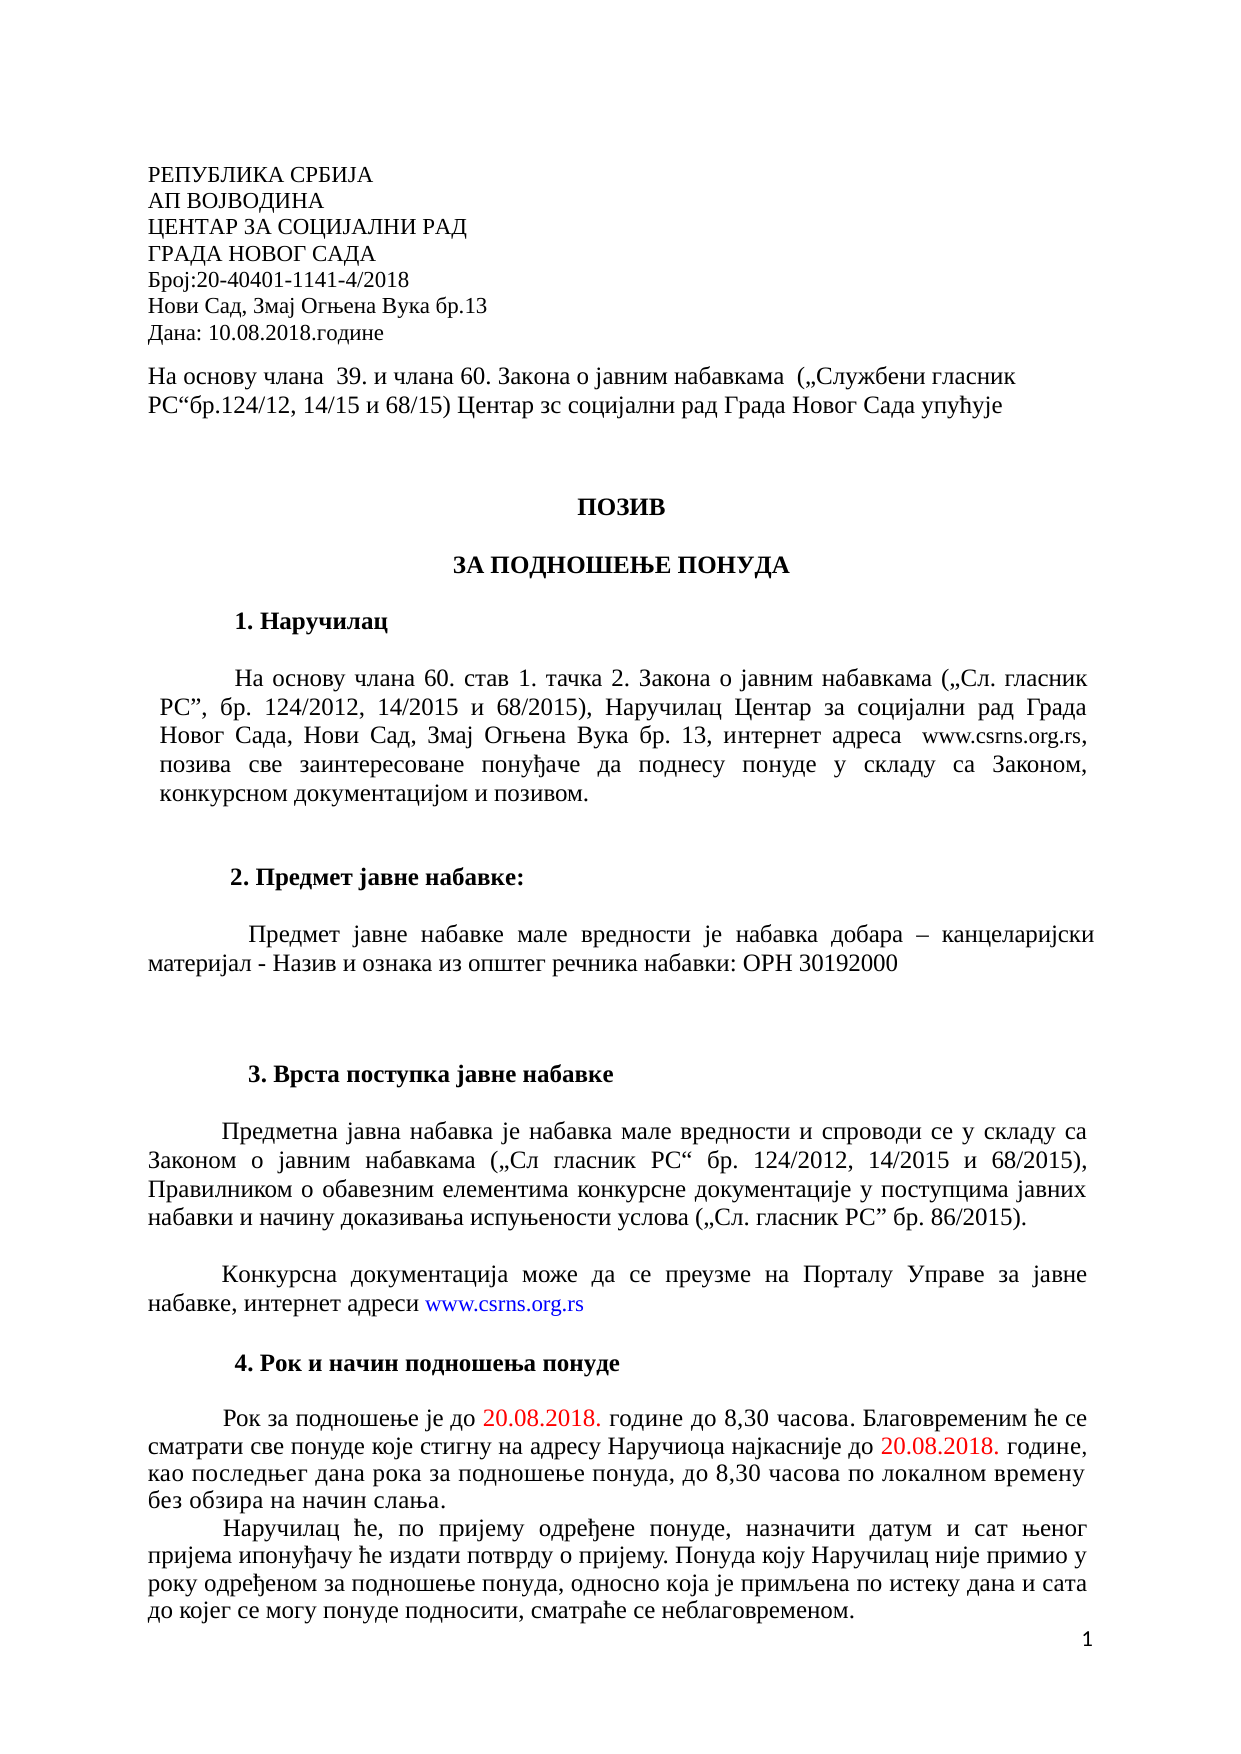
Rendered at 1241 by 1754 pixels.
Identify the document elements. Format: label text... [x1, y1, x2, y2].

text ГРАДА НОВОГ САДА [148, 240, 1093, 266]
text На основу члана 39. и члана 60. Закона о јавним набавкама („Службени гласник РС“бр.124/12, 14/15 и 68/15) Центар зс социјални рад Града Новог Сада упућује [148, 361, 1093, 419]
text 2. Предмет јавне набавке: [148, 862, 1095, 891]
text 3. Врста поступка јавне набавке [248, 1059, 1095, 1088]
text Конкурсна документација може да се преузме на Порталу Управе за јавне набавке, интернет адреси www.csrns.org.rs [148, 1259, 1087, 1317]
text 4. Рок и начин подношења понуде [234, 1348, 1095, 1377]
text ЗА ПОДНОШЕЊЕ ПОНУДА [439, 550, 803, 579]
text 1. Наручилац [234, 606, 1095, 635]
text ПОЗИВ [439, 492, 803, 521]
text Наручилац ће, по пријему одређене понуде, назначити датум и сат њеног пријема ипонуђачу ће издати потврду о пријему. Понуда коју Наручилац није примио у року одређеном за подношење понуда, односно која је примљена по истеку дана и сата до којег се могу понуде подносити, сматраће се неблаговременом. [148, 1514, 1087, 1624]
text АП ВОЈВОДИНА [148, 187, 1093, 213]
text Рок за подношење је до 20.08.2018. године до 8,30 часова. Благовременим ће се сматрати све понуде које стигну на адресу Наручиоца најкасније до 20.08.2018. године, као последњег дана рока за подношење понуда, до 8,30 часова по локалном времену без обзира на начин слања. [148, 1405, 1087, 1514]
text ЦЕНТАР ЗА СОЦИЈАЛНИ РАД [148, 213, 1093, 240]
text Број:20-40401-1141-4/2018 [148, 266, 1093, 292]
text РЕПУБЛИКА СРБИЈА [148, 161, 1093, 187]
text Предметна јавна набавка је набавка мале вредности и спроводи се у складу са Законом о јавним набавкама („Сл гласник РС“ бр. 124/2012, 14/2015 и 68/2015), Правилником о обавезним елементима конкурсне документације у поступцима јавних набавки и начину доказивања испуњености услова („Сл. гласник РС” бр. 86/2015). [148, 1116, 1087, 1231]
text Дана: 10.08.2018.године [148, 319, 1093, 345]
text На основу члана 60. став 1. тачка 2. Закона о јавним набавкама („Сл. гласник РС”, бр. 124/2012, 14/2015 и 68/2015), Наручилац Центар за социјални рад Града Новог Сада, Нови Сад, Змај Огњена Вука бр. 13, интернет адреса www.csrns.org.rs, позива све заинтересоване понуђаче да поднесу понуде у складу са Законом, конкурсном документацијом и позивом. [159, 663, 1087, 807]
text Нови Сад, Змај Огњена Вука бр.13 [148, 292, 1093, 319]
text Предмет јавне набавке мале вредности је набавка добара – канцеларијски материјал - Назив и ознака из општег речника набавки: ОРН 30192000 [148, 919, 1095, 976]
